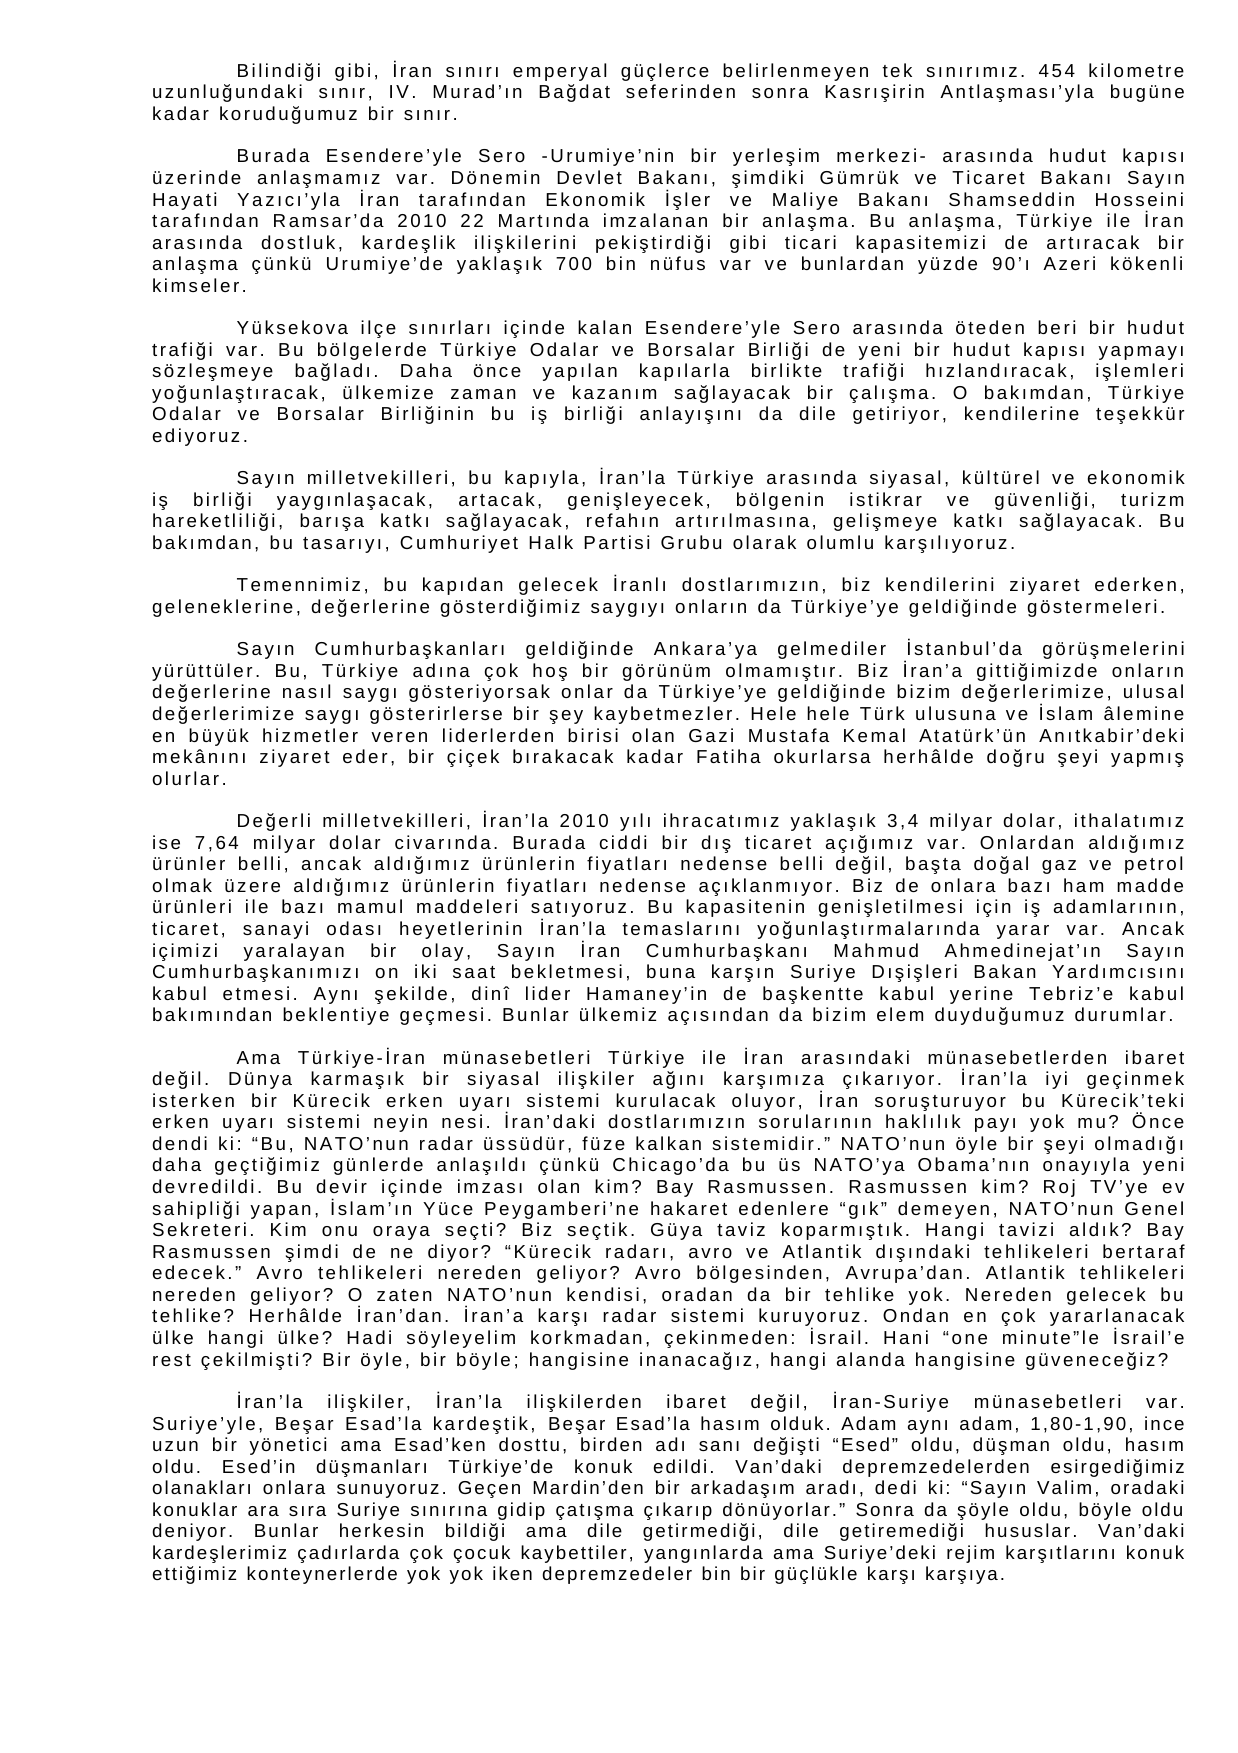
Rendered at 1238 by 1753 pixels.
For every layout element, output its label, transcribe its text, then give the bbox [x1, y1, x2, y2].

text Temennimiz, bu kapıdan gelecek İranlı dostlarımızın, biz kendilerini ziyaret ederken, geleneklerine, değerlerine gösterdiğimiz saygıyı onların da Türkiye’ye geldiğinde göstermeleri. [152, 574, 1186, 617]
text Sayın Cumhurbaşkanları geldiğinde Ankara’ya gelmediler İstanbul’da görüşmelerini yürüttüler. Bu, Türkiye adına çok hoş bir görünüm olmamıştır. Biz İran’a gittiğimizde onların değerlerine nasıl saygı gösteriyorsak onlar da Türkiye’ye geldiğinde bizim değerlerimize, ulusal değerlerimize saygı gösterirlerse bir şey kaybetmezler. Hele hele Türk ulusuna ve İslam âlemine en büyük hizmetler veren liderlerden birisi olan Gazi Mustafa Kemal Atatürk’ün Anıtkabir’deki mekânını ziyaret eder, bir çiçek bırakacak kadar Fatiha okurlarsa herhâlde doğru şeyi yapmış olurlar. [152, 638, 1186, 789]
text Bilindiği gibi, İran sınırı emperyal güçlerce belirlenmeyen tek sınırımız. uzunluğundaki sınır, IV. Murad’ın Bağdat seferinden sonra Kasrışirin Antlaşması’yla bugüne kadar koruduğumuz bir sınır. [152, 60, 1186, 124]
text Burada Esendere’yle Sero -Urumiye’nin bir yerleşim merkezi- arasında hudut kapısı üzerinde anlaşmamız var. Dönemin Devlet Bakanı, şimdiki Gümrük ve Ticaret Bakanı Sayın Hayati Yazıcı’yla İran tarafından Ekonomik İşler ve Maliye Bakanı Shamseddin Hosseini tarafından Ramsar’da 2010 22 Martında imzalanan bir anlaşma. Bu anlaşma, Türkiye ile İran arasında dostluk, kardeşlik ilişkilerini pekiştirdiği gibi ticari kapasitemizi de artıracak bir anlaşma çünkü Urumiye’de yaklaşık 700 bin nüfus var ve bunlardan yüzde 90’ı Azeri kökenli kimseler. [152, 145, 1186, 296]
text Sayın milletvekilleri, bu kapıyla, İran’ arasında siyasal, kültürel ve ekonomik iş birliği yaygınlaşacak, artacak, genişleyecek, bölgenin istikrar ve güvenliği, turizm hareketliliği, barışa katkı sağlayacak, refahın artırılmasına, gelişmeye katkı sağlayacak. Bu bakımdan, bu tasarıyı, Cumhuriyet Halk Partisi Grubu olarak olumlu karşılıyoruz. [152, 467, 1186, 553]
text Ama Türkiye-İran münasebetleri Türkiye ile İran arasındaki münasebetlerden ibaret değil. Dünya karmaşık bir siyasal ilişkiler ağını karşımıza çıkarıyor. İran’la iyi geçinmek isterken bir Kürecik erken uyarı sistemi kurulacak oluyor, İran soruşturuyor bu Kürecik’teki erken uyarı sistemi neyin nesi. İran’daki dostlarımızın sorularının haklılık payı yok mu? Önce dendi ki: “Bu, NATO’nun radar üssüdür, füze kalkan sistemidir.” NATO’nun öyle bir şeyi olmadığı daha geçtiğimiz günlerde anlaşıldı çünkü Chicago’da bu üs NATO’ya Obama’nın onayıyla yeni devredildi. Bu devir içinde imzası olan kim? Bay Rasmussen. Rasmussen kim? Roj TV’ye ev sahipliği yapan, İslam’ın Yüce Peygamberi’ne hakaret edenlere “gık” demeyen, NATO’nun Genel Sekreteri. Kim onu oraya seçti? Biz seçtik. Güya taviz koparmıştık. Hangi tavizi aldık? Bay Rasmussen şimdi de ne diyor? “Kürecik radarı, avro ve Atlantik dışındaki tehlikeleri bertaraf edecek.” Avro tehlikeleri nereden geliyor? Avro bölgesinden, Avrupa’dan. Atlantik tehlikeleri nereden geliyor? O zaten NATO’nun kendisi, oradan da bir tehlike yok. Nereden gelecek bu tehlike? Herhâlde İran’dan. İran’a karşı radar sistemi kuruyoruz. Ondan en çok yararlanacak ülke hangi ülke? Hadi söyleyelim korkmadan, çekinmeden: İsrail. Hani “one minute”le İsrail’e rest çekilmişti? Bir öyle, bir böyle; hangisine inanacağız, hangi alanda hangisine güveneceğiz? [152, 1046, 1186, 1370]
text İran’la ilişkiler, İran’la ilişkilerden ibaret değil, İran-Suriye münasebetleri var. Suriye’yle, Beşar Esad’la kardeştik, Beşar Esad’la hasım olduk. Adam aynı adam, 1,80-1,90, ince uzun bir yönetici ama Esad’ken dosttu, birden adı sanı değişti “Esed” oldu, düşman oldu, hasım oldu. Esed’in düşmanları Türkiye’de konuk edildi. Van’daki depremzedelerden esirgediğimiz olanakları onlara sunuyoruz. Geçen Mardin’den bir arkadaşım aradı, dedi ki: “Sayın Valim, oradaki konuklar ara sıra Suriye sınırına gidip çatışma çıkarıp dönüyorlar.” Sonra da şöyle oldu, böyle oldu deniyor. Bunlar herkesin bildiği ama dile getirmediği, dile getiremediği hususlar. Van’daki kardeşlerimiz çadırlarda çok çocuk kaybettiler, yangınlarda ama Suriye’deki rejim karşıtlarını konuk ettiğimiz konteynerlerde yok yok iken depremzedeler bin bir güçlükle karşı karşıya. [152, 1391, 1186, 1585]
text Değerli milletvekilleri, İran’la 2010 yılı ihracatımız yaklaşık 3,4 milyar dolar, ithalatımız ise 7,64 milyar dolar civarında. Burada ciddi bir dış ticaret açığımız var. Onlardan aldığımız ürünler belli, ancak aldığımız ürünlerin fiyatları nedense belli değil, başta doğal gaz ve petrol olmak üzere aldığımız ürünlerin fiyatları nedense açıklanmıyor. Biz de onlara bazı ham madde ürünleri ile bazı mamul maddeleri satıyoruz. Bu kapasitenin genişletilmesi için iş adamlarının, ticaret, sanayi odası heyetlerinin İran’la temaslarını yoğunlaştırmalarında yarar var. Ancak içimizi yaralayan bir olay, Sayın İran Cumhurbaşkanı Mahmud Ahmedinejat’ın Sayın Cumhurbaşkanımızı on iki saat bekletmesi, buna karşın Suriye Dışişleri Bakan Yardımcısını kabul etmesi. Aynı şekilde, dinî lider Hamaney’in de başkentte kabul yerine Tebriz’e kabul bakımından beklentiye geçmesi. Bunlar ülkemiz açısından da bizim elem duyduğumuz durumlar. [152, 810, 1186, 1026]
text Yüksekova ilçe sınırları içinde kalan Esendere’yle Sero arasında öteden beri bir hudut trafiği var. Bu bölgelerde Türkiye Odalar ve Borsalar Birliği de yeni bir hudut kapısı yapmayı sözleşmeye bağladı. Daha önce yapılan kapılarla birlikte trafiği hızlandıracak, işlemleri yoğunlaştıracak, ülkemize zaman ve kazanım sağlayacak bir çalışma. O bakımdan, Türkiye Odalar ve Borsalar Birliğinin bu iş birliği anlayışını da dile getiriyor, kendilerine teşekkür ediyoruz. [152, 317, 1186, 446]
